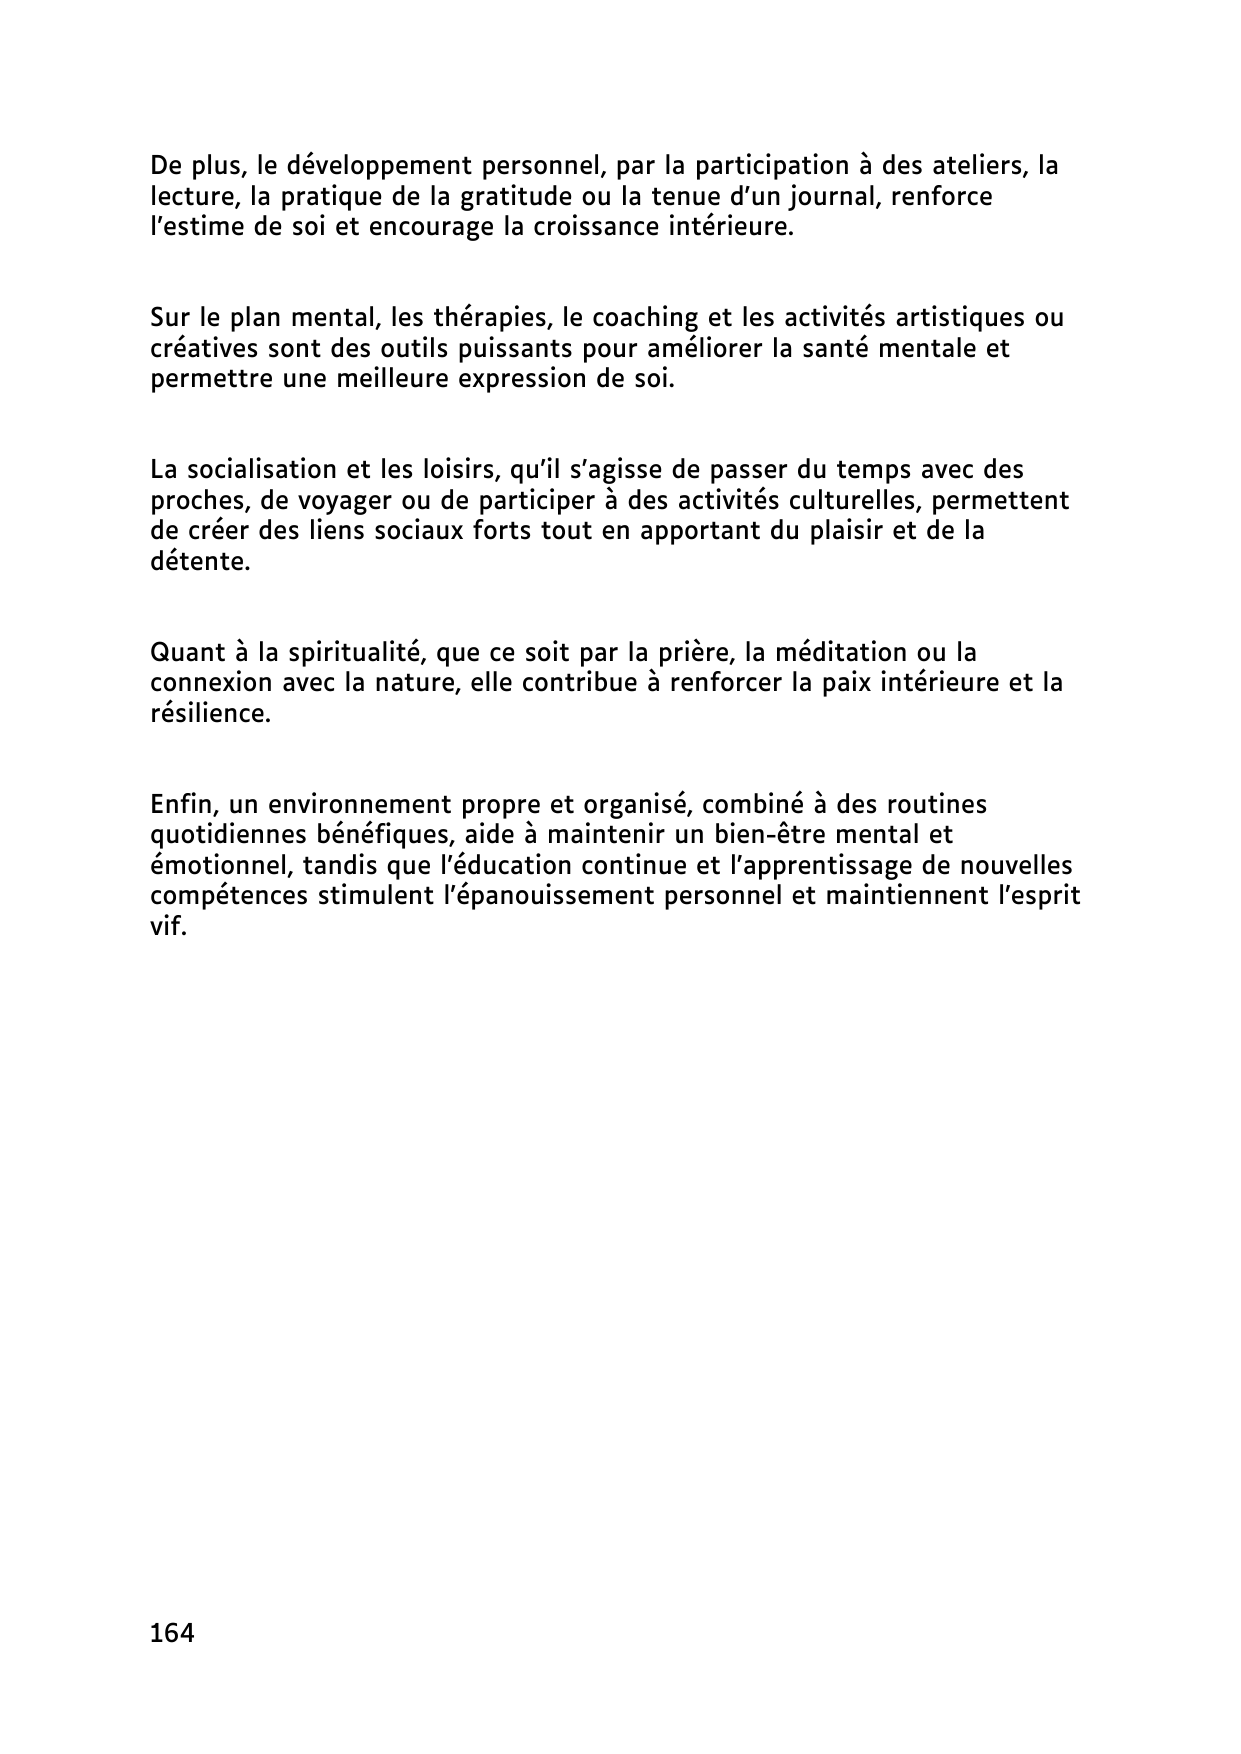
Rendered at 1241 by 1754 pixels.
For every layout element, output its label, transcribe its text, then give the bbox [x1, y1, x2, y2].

text Sur le plan mental, les thérapies, le coaching et les activités artistiques ou créatives sont des outils puissants pour améliorer la santé mentale et permettre une meilleure expression de soi. [150, 302, 1090, 393]
text Quant à la spiritualité, que ce soit par la prière, la méditation ou la connexion avec la nature, elle contribue à renforcer la paix intérieure et la résilience. [150, 637, 1090, 728]
text De plus, le développement personnel, par la participation à des ateliers, la lecture, la pratique de la gratitude ou la tenue d'un journal, renforce l'estime de soi et encourage la croissance intérieure. [150, 150, 1090, 241]
text Enfin, un environnement propre et organisé, combiné à des routines quotidiennes bénéfiques, aide à maintenir un bien-être mental et émotionnel, tandis que l'éducation continue et l'apprentissage de nouvelles compétences stimulent l'épanouissement personnel et maintiennent l'esprit vif. [150, 789, 1090, 941]
text La socialisation et les loisirs, qu'il s'agisse de passer du temps avec des proches, de voyager ou de participer à des activités culturelles, permettent de créer des liens sociaux forts tout en apportant du plaisir et de la détente. [150, 454, 1090, 576]
